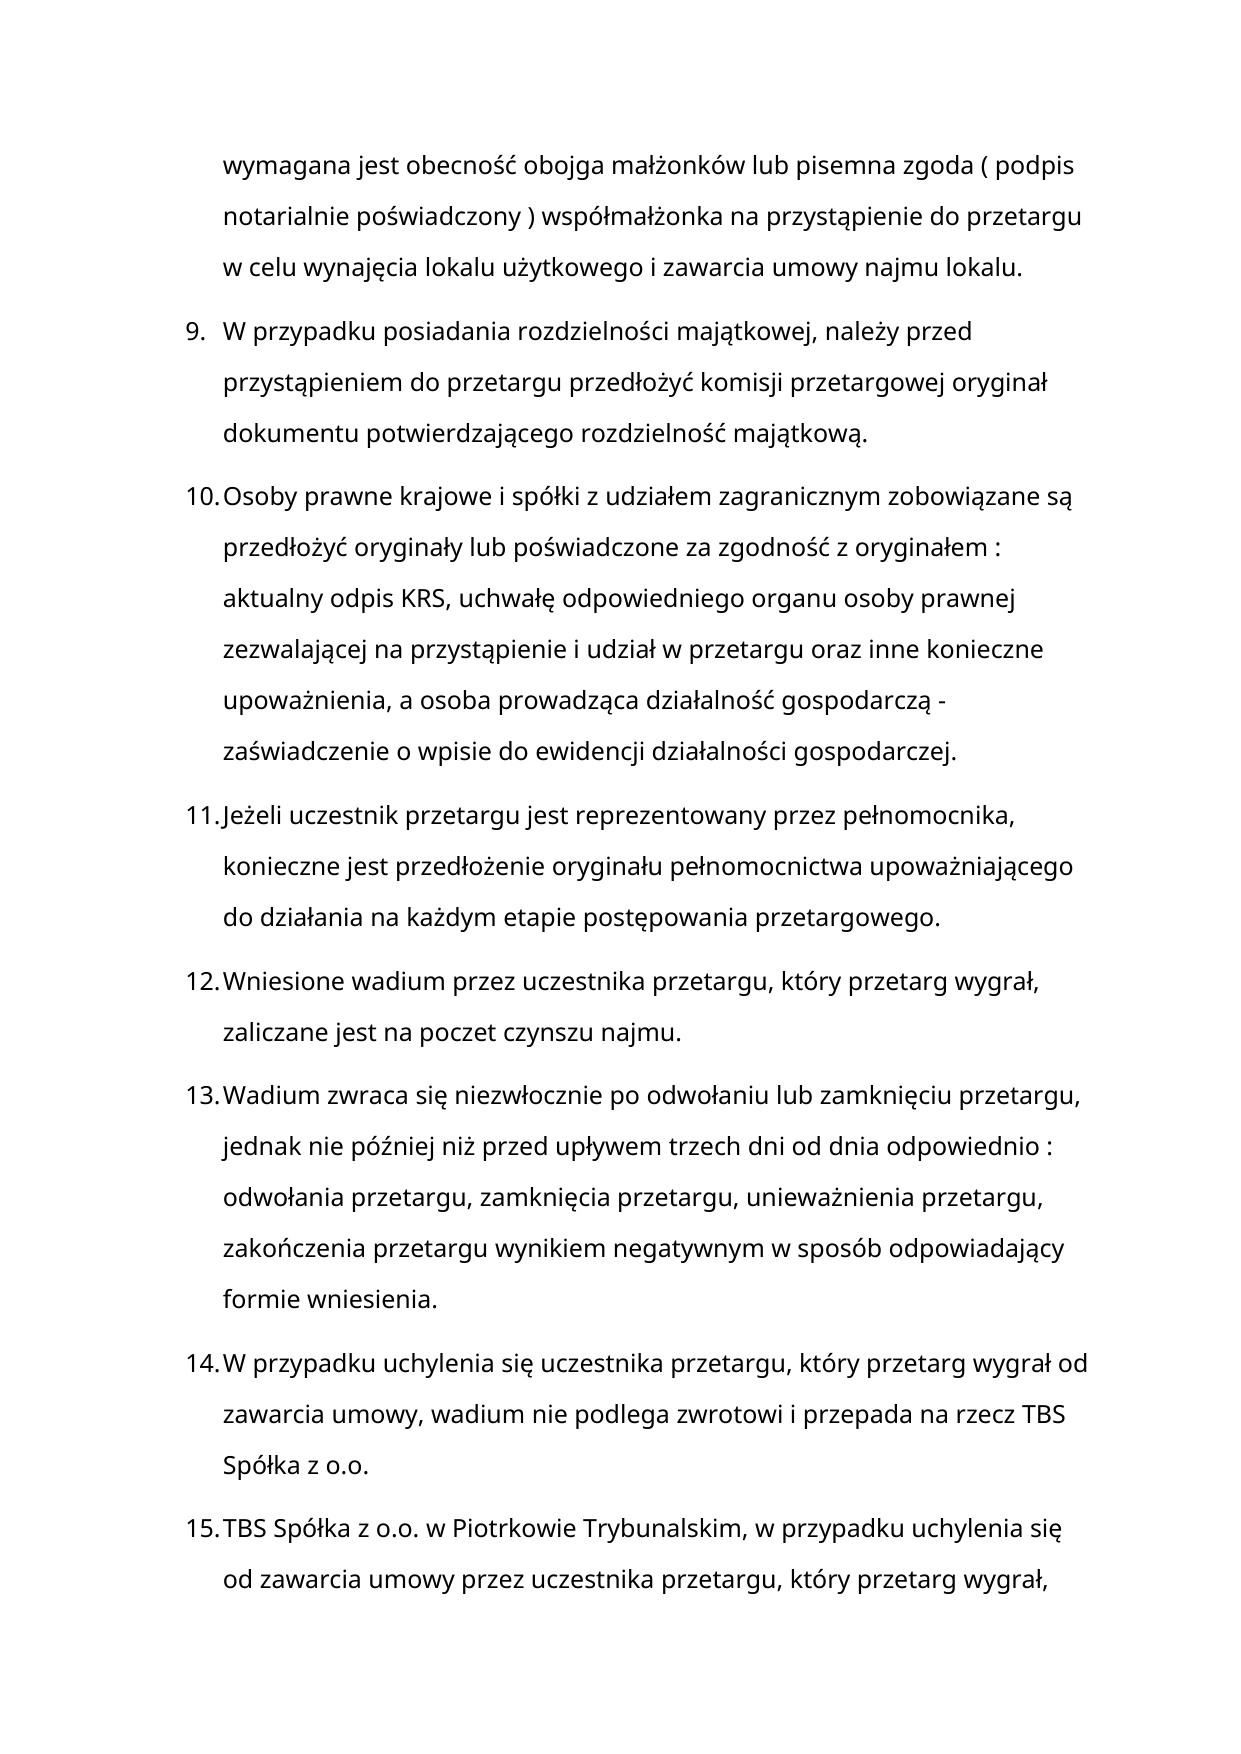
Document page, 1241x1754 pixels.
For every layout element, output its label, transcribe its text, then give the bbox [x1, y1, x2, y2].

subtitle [185, 148, 1093, 284]
subtitle Osoby prawne krajowe i spółki z udziałem zagranicznym zobowiązane są przedłożyć oryginały lub poświadczone za zgodność z oryginałem : aktualny odpis KRS, uchwałę odpowiedniego organu osoby prawnej zezwalającej na przystąpienie i udział w przetargu oraz inne konieczne upoważnienia, a osoba prowadząca działalność gospodarczą - zaświadczenie o wpisie do ewidencji działalności gospodarczej. [185, 479, 1093, 768]
subtitle Jeżeli uczestnik przetargu jest reprezentowany przez pełnomocnika, konieczne jest przedłożenie oryginału pełnomocnictwa upoważniającego do działania na każdym etapie postępowania przetargowego. [185, 798, 1093, 934]
subtitle W przypadku posiadania rozdzielności majątkowej, należy przed przystąpieniem do przetargu przedłożyć komisji przetargowej oryginał dokumentu potwierdzającego rozdzielność majątkową. [185, 313, 1093, 449]
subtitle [185, 1511, 1093, 1596]
subtitle W przypadku uchylenia się uczestnika przetargu, który przetarg wygrał od zawarcia umowy, wadium nie podlega zwrotowi i przepada na rzecz TBS Spółka z o.o. [185, 1346, 1093, 1482]
subtitle Wniesione wadium przez uczestnika przetargu, który przetarg wygrał, zaliczane jest na poczet czynszu najmu. [185, 963, 1093, 1048]
subtitle Wadium zwraca się niezwłocznie po odwołaniu lub zamknięciu przetargu, jednak nie później niż przed upływem trzech dni od dnia odpowiednio : odwołania przetargu, zamknięcia przetargu, unieważnienia przetargu, zakończenia przetargu wynikiem negatywnym w sposób odpowiadający formie wniesienia. [185, 1078, 1093, 1316]
